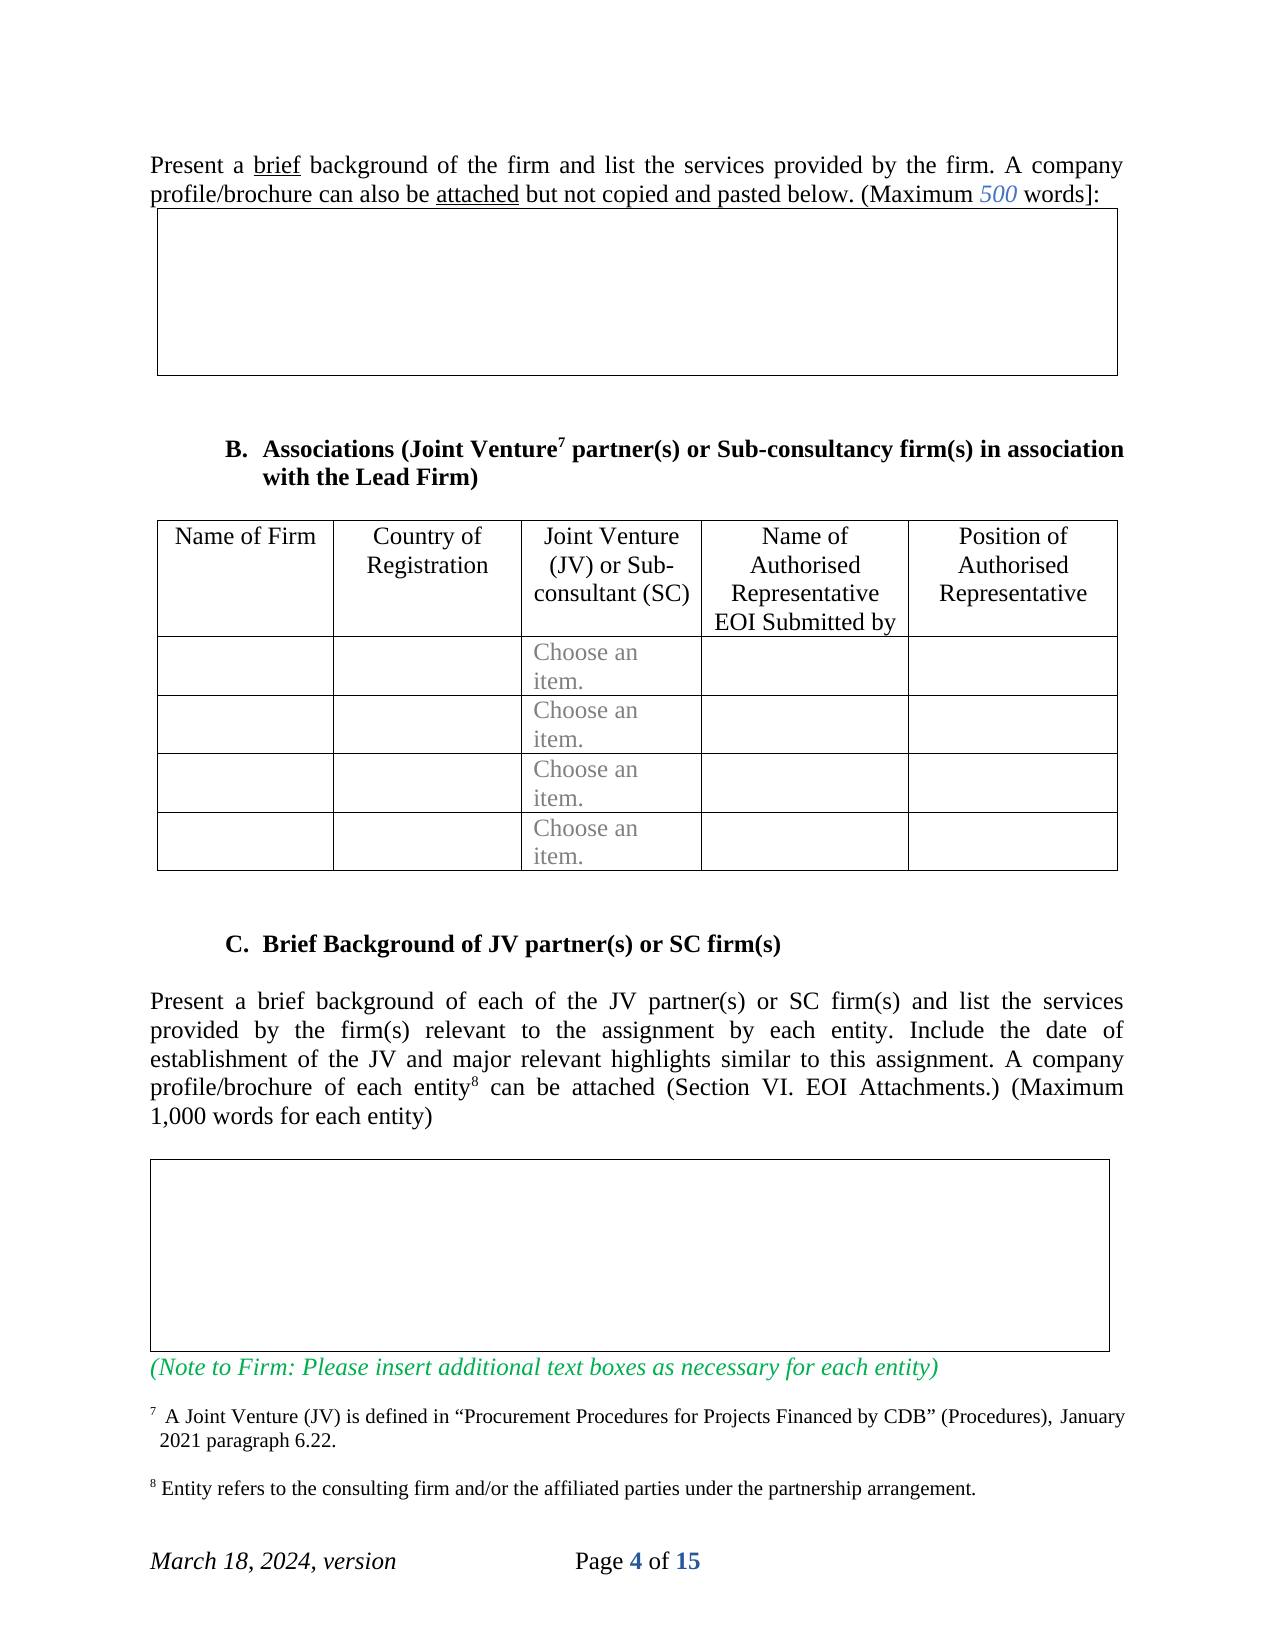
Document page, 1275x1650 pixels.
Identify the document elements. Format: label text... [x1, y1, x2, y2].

table_header Joint Venture (JV) or Sub-consultant (SC) [522, 521, 701, 636]
table_header [151, 1160, 1109, 1351]
table_cell [158, 696, 333, 753]
table_header Country of Registration [334, 521, 521, 636]
table_cell [158, 637, 333, 694]
table_cell [522, 754, 701, 812]
table_cell [702, 637, 908, 694]
table_cell [909, 696, 1117, 753]
table_cell [334, 637, 521, 694]
table_cell [909, 754, 1117, 812]
table_header Name of Firm [158, 521, 333, 636]
table_header [158, 209, 1117, 375]
text Present a brief background of each of the JV partner(s) or SC firm(s) and list the services provided by the firm(s) relevant to the assignment by each entity. Include the date of establishment of the JV and major relevant highlights similar to this assignment. A company profile/brochure of each entity can be attached (Section VI. EOI Attachments.) (Maximum 1,000 words for each entity) [150, 986, 1125, 1130]
text Present a brief background of the firm and list the services provided by the firm. A company profile/brochure can also be attached but not copied and pasted below. (Maximum 500 words]: [150, 150, 1125, 207]
table_cell [158, 813, 333, 870]
table_cell [334, 696, 521, 753]
table_cell [522, 813, 701, 870]
list Associations (Joint Venture partner(s) or Sub-consultancy firm(s) in association with the Lead Firm) [225, 434, 1125, 491]
table_cell [702, 813, 908, 870]
table_cell [909, 637, 1117, 694]
text (Note to Firm: Please insert additional text boxes as necessary for each entity) [150, 1352, 1125, 1381]
list Brief Background of JV partner(s) or SC firm(s) [225, 929, 1125, 957]
table_cell [334, 754, 521, 812]
table_header Name of Authorised Representative EOI Submitted by [702, 521, 908, 636]
table_header Position of Authorised Representative [909, 521, 1117, 636]
table_cell [522, 696, 701, 753]
table_cell [702, 754, 908, 812]
table_cell [909, 813, 1117, 870]
table_cell [522, 637, 701, 694]
table_cell [702, 696, 908, 753]
table_cell [158, 754, 333, 812]
table_cell [334, 813, 521, 870]
